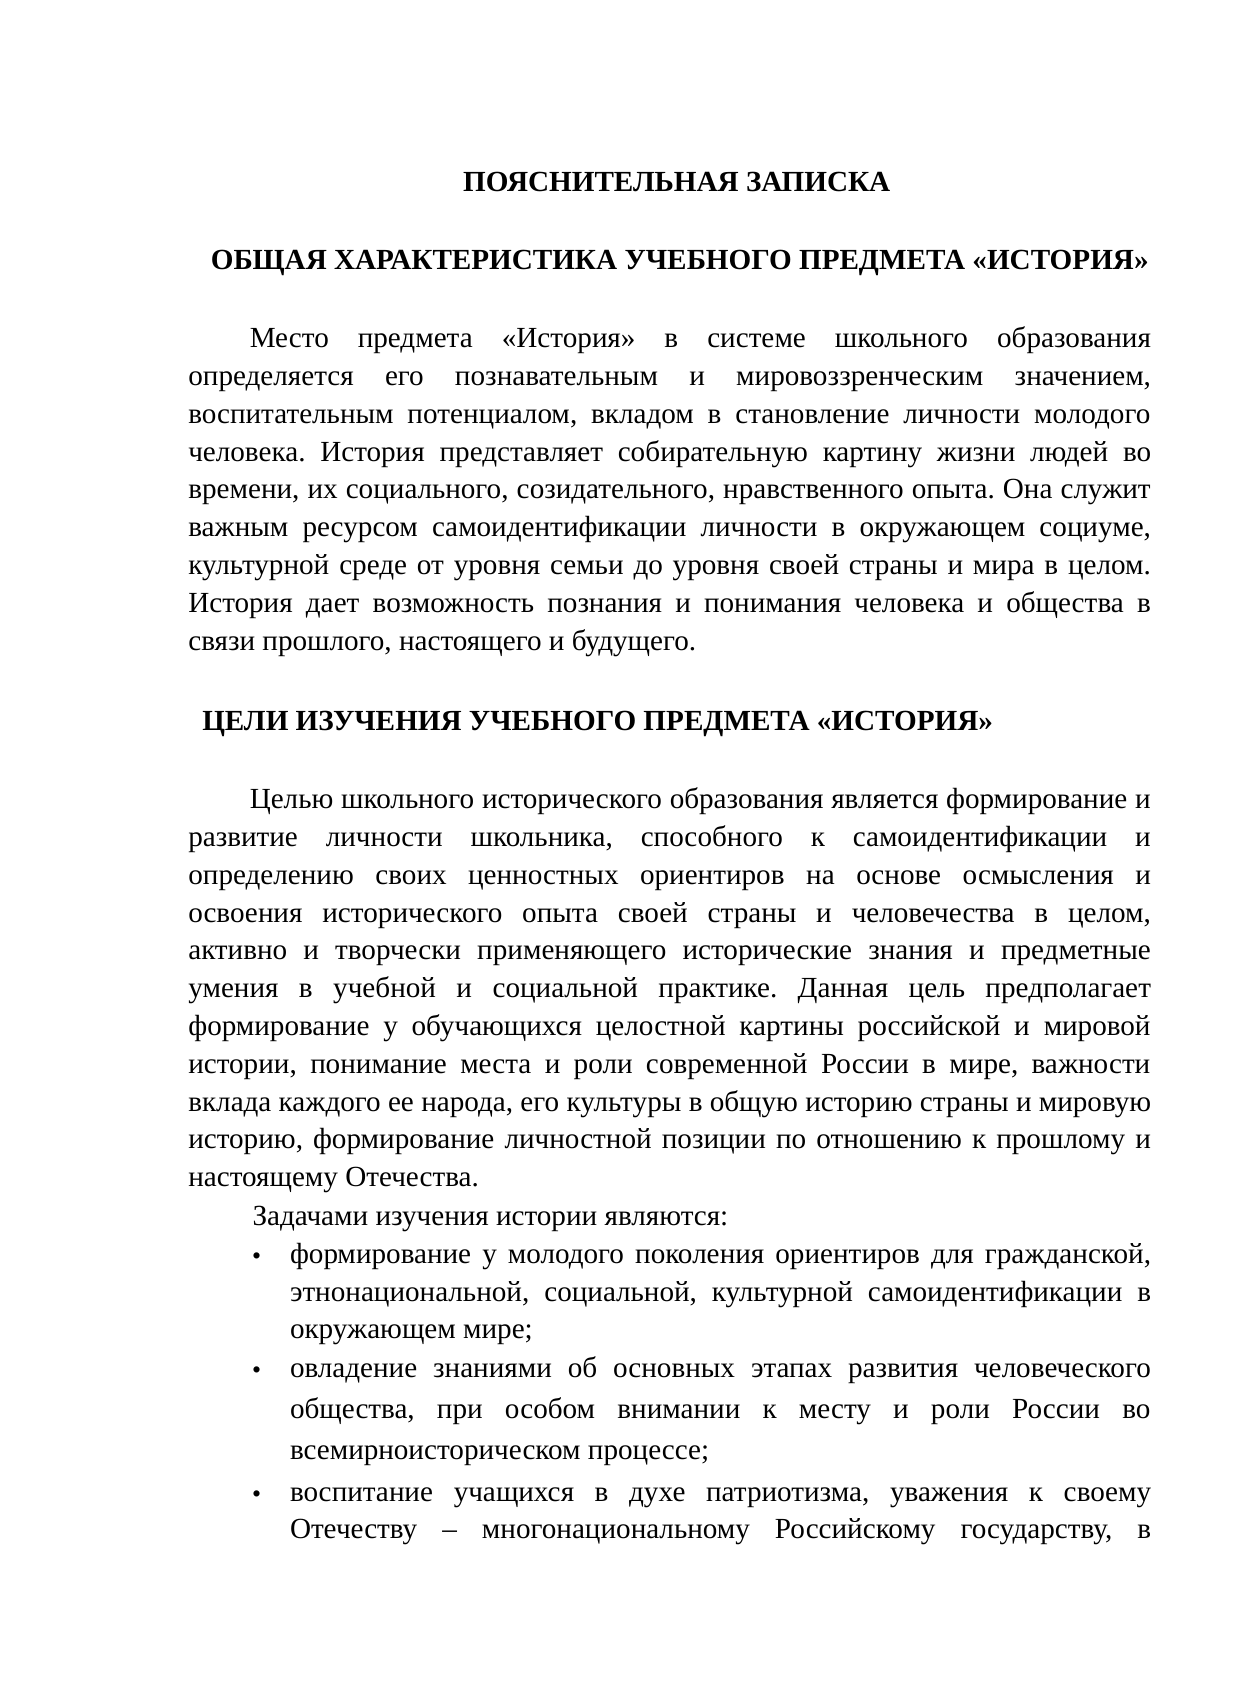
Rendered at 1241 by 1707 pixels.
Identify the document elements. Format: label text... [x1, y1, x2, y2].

list овладение знаниями об основных этапах развития человеческого общества, при особом внимании к месту и роли России во всемирноисторическом процессе; [252, 1350, 1152, 1466]
list формирование у молодого поколения ориентиров для гражданской, этнонациональной, социальной, культурной самоидентификации в окружающем мире; [252, 1236, 1152, 1345]
text Задачами изучения истории являются: [252, 1198, 1152, 1231]
text ЦЕЛИ ИЗУЧЕНИЯ УЧЕБНОГО ПРЕДМЕТА «ИСТОРИЯ» [202, 703, 1152, 737]
text ОБЩАЯ ХАРАКТЕРИСТИКА УЧЕБНОГО ПРЕДМЕТА «ИСТОРИЯ» [211, 242, 1152, 276]
text Место предмета «История» в системе школьного образования определяется его познавательным и мировоззренческим значением, воспитательным потенциалом, вкладом в становление личности молодого человека. История представляет собирательную картину жизни людей во времени, их социального, созидательного, нравственного опыта. Она служит важным ресурсом самоидентификации личности в окружающем социуме, культурной среде от уровня семьи до уровня своей страны и мира в целом. История дает возможность познания и понимания человека и общества в связи прошлого, настоящего и будущего. [188, 320, 1152, 656]
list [252, 1474, 1152, 1545]
text Целью школьного исторического образования является формирование и развитие личности школьника, способного к самоидентификации и определению своих ценностных ориентиров на основе осмысления и освоения исторического опыта своей страны и человечества в целом, активно и творчески применяющего исторические знания и предметные умения в учебной и социальной практике. Данная цель предполагает формирование у обучающихся целостной картины российской и мировой истории, понимание места и роли современной России в мире, важности вклада каждого ее народа, его культуры в общую историю страны и мировую историю, формирование личностной позиции по отношению к прошлому и настоящему Отечества. [188, 781, 1152, 1193]
subtitle ПОЯСНИТЕЛЬНАЯ ЗАПИСКА [207, 164, 1146, 198]
